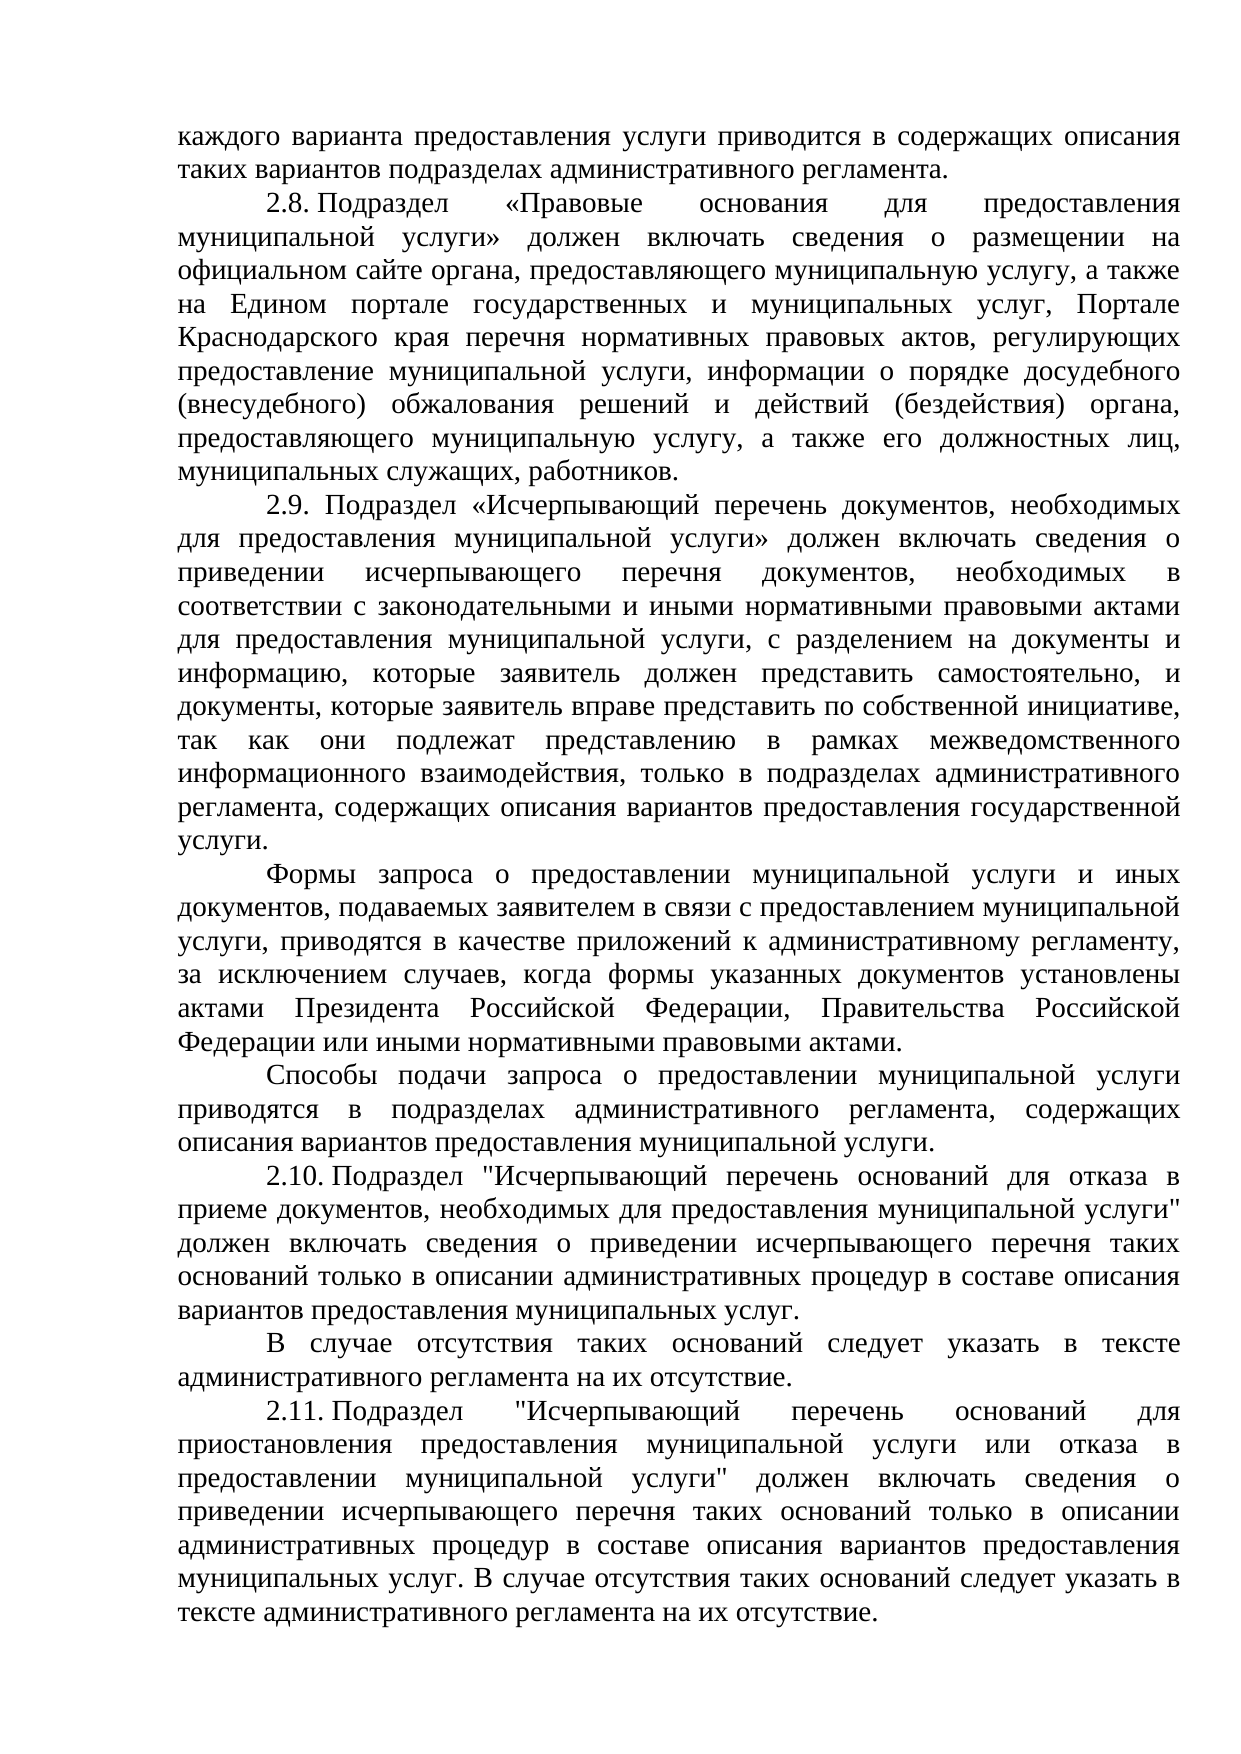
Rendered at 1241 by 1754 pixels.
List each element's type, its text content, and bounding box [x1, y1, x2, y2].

text 2.10. Подраздел "Исчерпывающий перечень оснований для отказа в приеме документов, необходимых для предоставления муниципальной услуги" должен включать сведения о приведении исчерпывающего перечня таких оснований только в описании административных процедур в составе описания вариантов предоставления муниципальных услуг. [177, 1158, 1181, 1326]
text 2.11. Подраздел "Исчерпывающий перечень оснований для приостановления предоставления муниципальной услуги или отказа в предоставлении муниципальной услуги" должен включать сведения о приведении исчерпывающего перечня таких оснований только в описании административных процедур в составе описания вариантов предоставления муниципальных услуг. В случае отсутствия таких оснований следует указать в тексте административного регламента на их отсутствие. [177, 1393, 1181, 1627]
text 2.8. Подраздел «Правовые основания для предоставления муниципальной услуги» должен включать сведения о размещении на официальном сайте органа, предоставляющего муниципальную услугу, а также на Едином портале государственных и муниципальных услуг, Портале Краснодарского края перечня нормативных правовых актов, регулирующих предоставление муниципальной услуги, информации о порядке досудебного (внесудебного) обжалования решений и действий (бездействия) органа, предоставляющего муниципальную услугу, а также его должностных лиц, муниципальных служащих, работников. [177, 185, 1181, 487]
text Формы запроса о предоставлении муниципальной услуги и иных документов, подаваемых заявителем в связи с предоставлением муниципальной услуги, приводятся в качестве приложений к административному регламенту, за исключением случаев, когда формы указанных документов установлены актами Президента Российской Федерации, Правительства Российской Федерации или иными нормативными правовыми актами. [177, 856, 1181, 1057]
text В случае отсутствия таких оснований следует указать в тексте административного регламента на их отсутствие. [177, 1326, 1181, 1393]
text Способы подачи запроса о предоставлении муниципальной услуги приводятся в подразделах административного регламента, содержащих описания вариантов предоставления муниципальной услуги. [177, 1057, 1181, 1158]
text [177, 118, 1181, 185]
text 2.9. Подраздел «Исчерпывающий перечень документов, необходимых для предоставления муниципальной услуги» должен включать сведения о приведении исчерпывающего перечня документов, необходимых в соответствии с законодательными и иными нормативными правовыми актами для предоставления муниципальной услуги, с разделением на документы и информацию, которые заявитель должен представить самостоятельно, и документы, которые заявитель вправе представить по собственной инициативе, так как они подлежат представлению в рамках межведомственного информационного взаимодействия, только в подразделах административного регламента, содержащих описания вариантов предоставления государственной услуги. [177, 487, 1181, 856]
